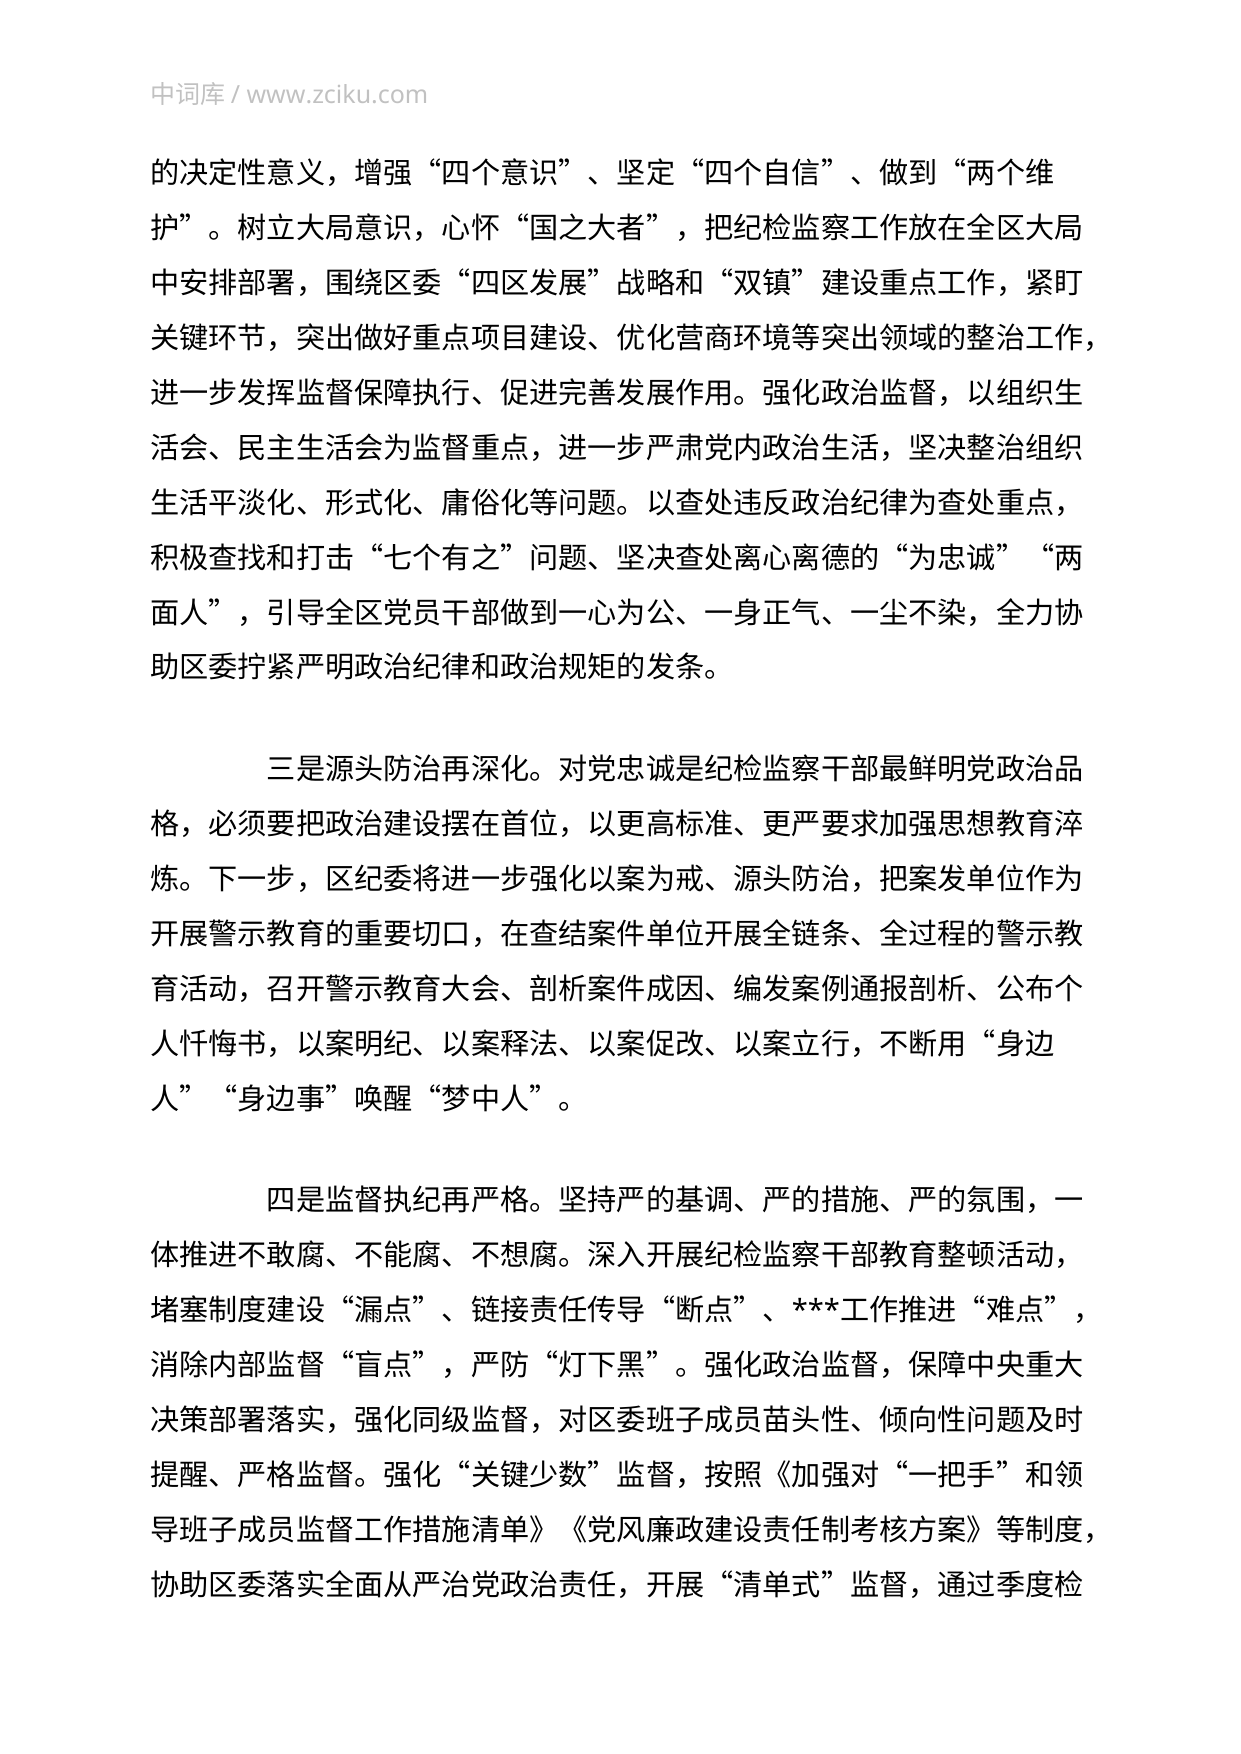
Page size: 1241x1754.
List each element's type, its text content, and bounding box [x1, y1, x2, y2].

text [150, 150, 1090, 686]
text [150, 1177, 1090, 1604]
text 三是源头防治再深化。对党忠诚是纪检监察干部最鲜明党政治品格，必须要把政治建设摆在首位，以更高标准、更严要求加强思想教育淬炼。下一步，区纪委将进一步强化以案为戒、源头防治，把案发单位作为开展警示教育的重要切口，在查结案件单位开展全链条、全过程的警示教育活动，召开警示教育大会、剖析案件成因、编发案例通报剖析、公布个人忏悔书，以案明纪、以案释法、以案促改、以案立行，不断用“身边人”“身边事”唤醒“梦中人”。 [150, 746, 1090, 1117]
